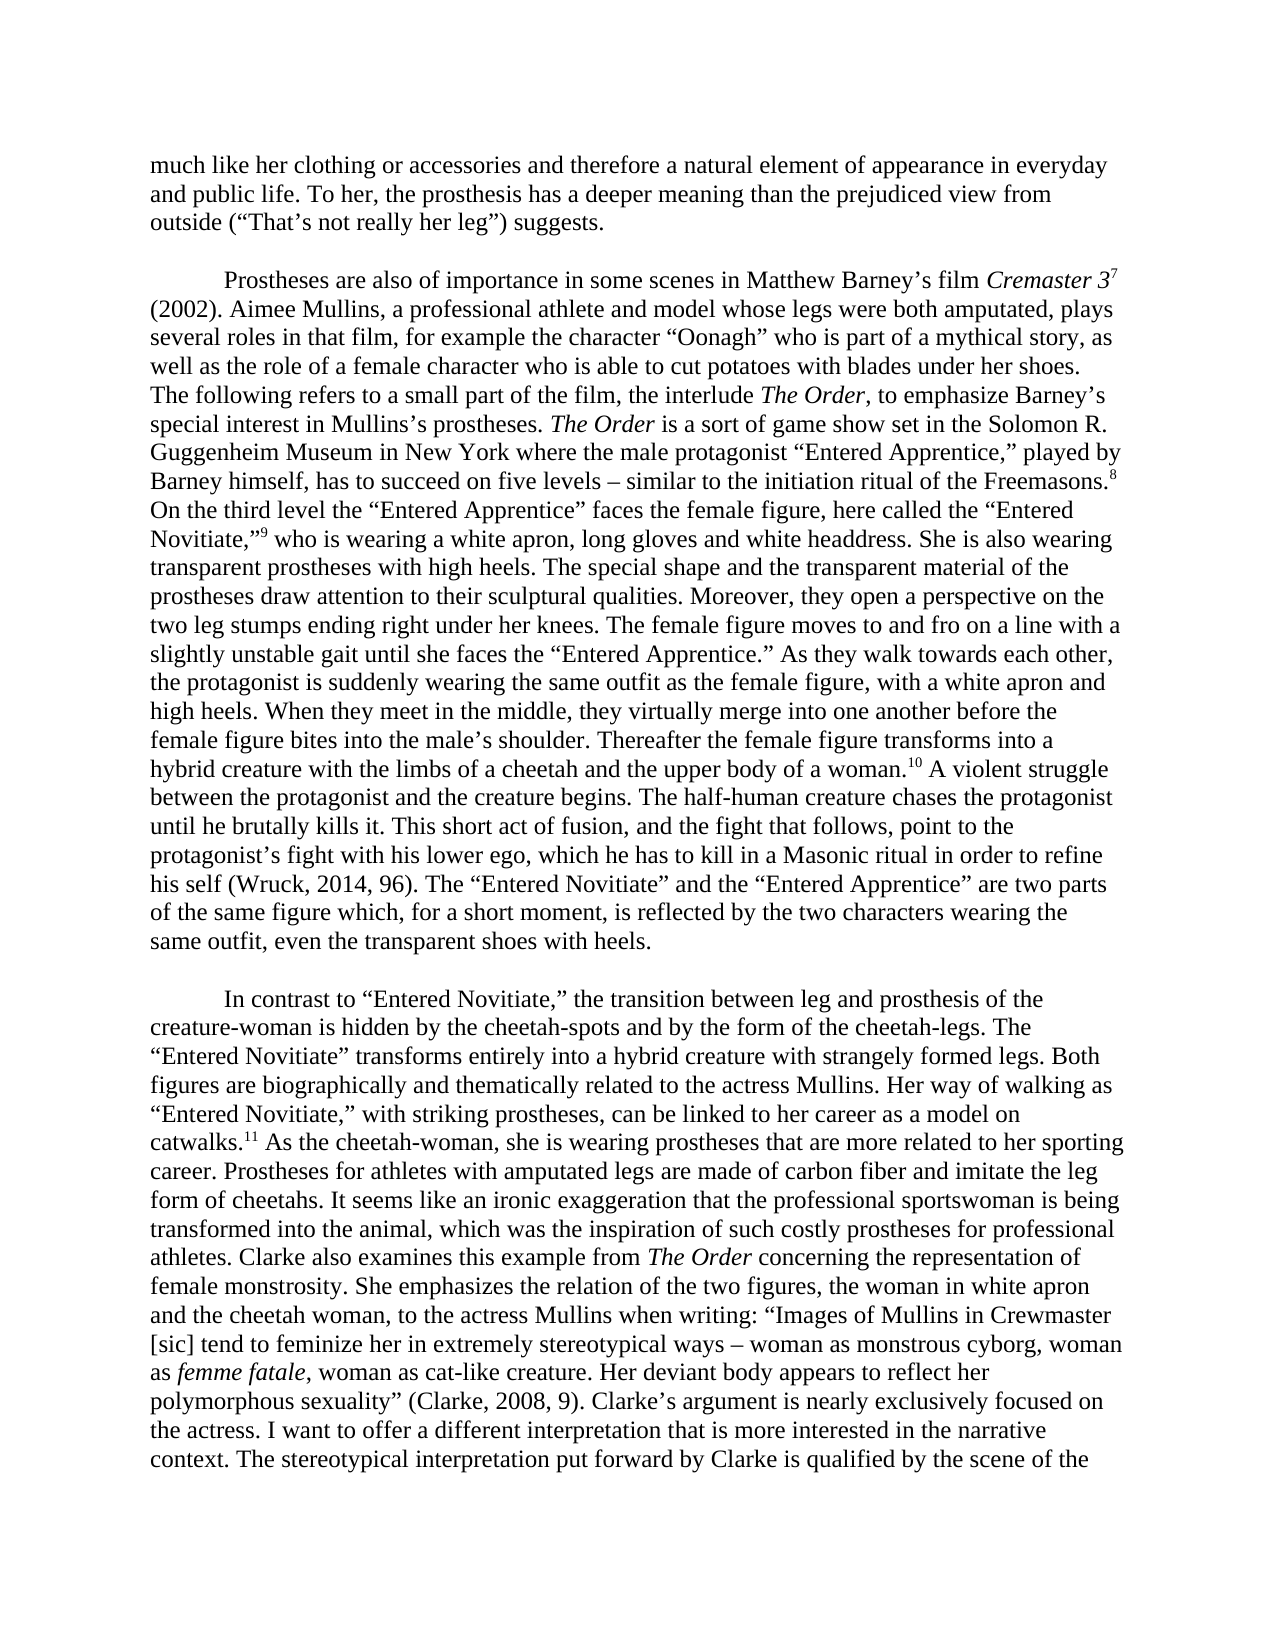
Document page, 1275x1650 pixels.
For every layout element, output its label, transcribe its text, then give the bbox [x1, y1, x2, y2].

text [150, 984, 1125, 1472]
text Prostheses are also of importance in some scenes in Matthew Barney’s film Cremaster 37 (2002). Aimee Mullins, a professional athlete and model whose legs were both amputated, plays several roles in that film, for example the character “Oonagh” who is part of a mythical story, as well as the role of a female character who is able to cut potatoes with blades under her shoes. The following refers to a small part of the film, the interlude The Order, to emphasize Barney’s special interest in Mullins’s prostheses. The Order is a sort of game show set in the Solomon R. Guggenheim Museum in New York where the male protagonist “Entered Apprentice,” played by Barney himself, has to succeed on five levels – similar to the initiation ritual of the Freemasons.8 On the third level the “Entered Apprentice” faces the female figure, here called the “Entered Novitiate,”9 who is wearing a white apron, long gloves and white headdress. She is also wearing transparent prostheses with high heels. The special shape and the transparent material of the prostheses draw attention to their sculptural qualities. Moreover, they open a perspective on the two leg stumps ending right under her knees. The female figure moves to and fro on a line with a slightly unstable gait until she faces the “Entered Apprentice.” As they walk towards each other, the protagonist is suddenly wearing the same outfit as the female figure, with a white apron and high heels. When they meet in the middle, they virtually merge into one another before the female figure bites into the male’s shoulder. Thereafter the female figure transforms into a hybrid creature with the limbs of a cheetah and the upper body of a woman.10 A violent struggle between the protagonist and the creature begins. The half-human creature chases the protagonist until he brutally kills it. This short act of fusion, and the fight that follows, point to the protagonist’s fight with his lower ego, which he has to kill in a Masonic ritual in order to refine his self (Wruck, 2014, 96). The “Entered Novitiate” and the “Entered Apprentice” are two parts of the same figure which, for a short moment, is reflected by the two characters wearing the same outfit, even the transparent shoes with heels. [150, 265, 1125, 955]
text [150, 150, 1125, 236]
